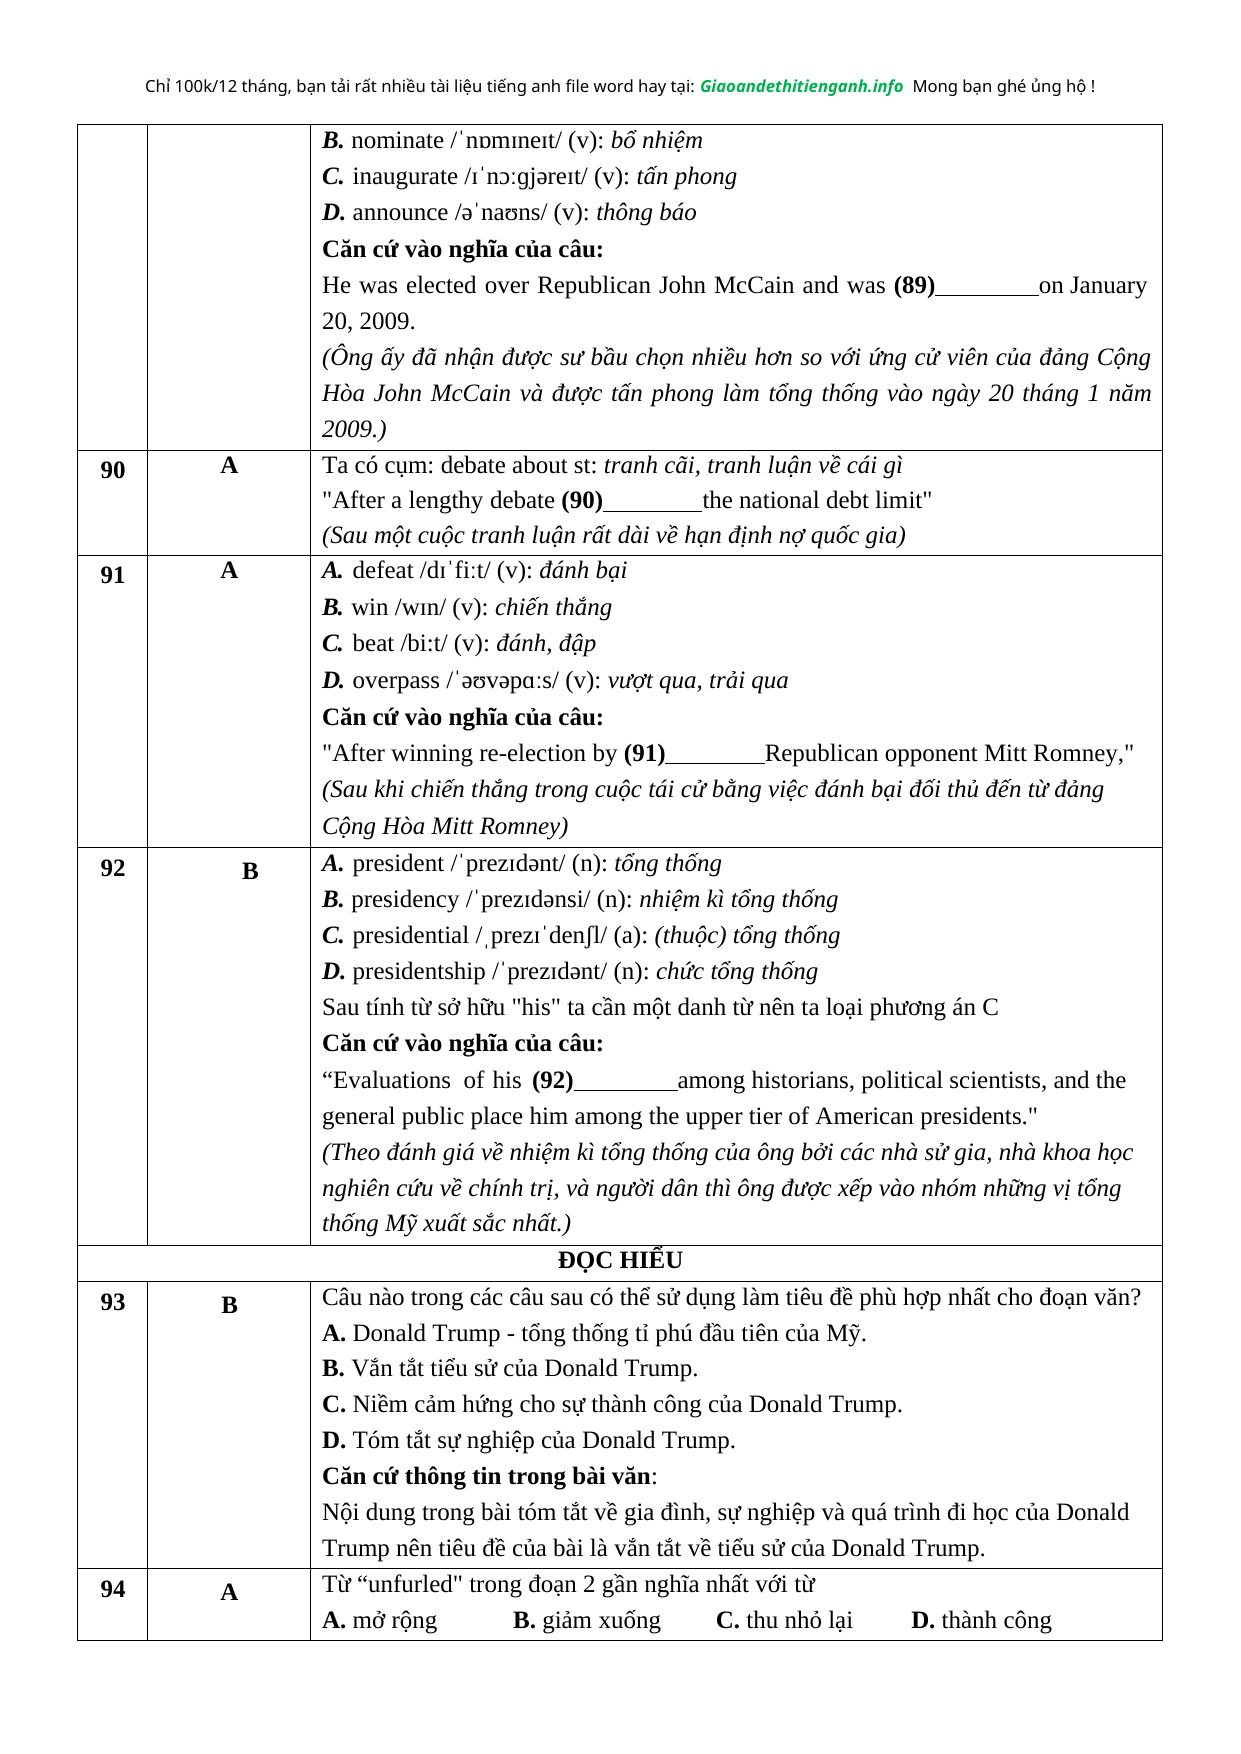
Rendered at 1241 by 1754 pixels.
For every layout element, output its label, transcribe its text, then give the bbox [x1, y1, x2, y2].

table_cell ĐỌC HIỂU [78, 1246, 1162, 1281]
table_cell 92 [78, 848, 147, 1244]
table_header [148, 125, 310, 449]
table_header nominate /ˈnɒmɪneɪt/ (v): bổ nhiệm inaugurate /ɪˈnɔːɡjəreɪt/ (v): tấn phong announce /əˈnaʊns/ (v): thông báo Căn cứ vào nghĩa của câu: He was elected over Republican John McCain and was (89) on January 20, 2009. (Ông ấy đã nhận được sư bầu chọn nhiều hơn so với ứng cử viên của đảng Cộng Hòa John McCain và được tấn phong làm tổng thống vào ngày 20 tháng 1 năm 2009.) [311, 125, 1162, 449]
table_cell 90 [78, 451, 147, 554]
table_cell B [148, 1282, 310, 1568]
table_cell 91 [78, 556, 147, 847]
table_cell Câu nào trong các câu sau có thể sử dụng làm tiêu đề phù hợp nhất cho đoạn văn? Donald Trump - tổng thống tỉ phú đầu tiên của Mỹ. Vắn tắt tiểu sử của Donald Trump. Niềm cảm hứng cho sự thành công của Donald Trump. Tóm tắt sự nghiệp của Donald Trump. Căn cứ thông tin trong bài văn: Nội dung trong bài tóm tắt về gia đình, sự nghiệp và quá trình đi học của Donald Trump nên tiêu đề của bài là vắn tắt về tiểu sử của Donald Trump. [311, 1282, 1162, 1568]
table_cell A [148, 556, 310, 847]
table_cell A [148, 1569, 310, 1640]
table_cell Ta có cụm: debate about st: tranh cãi, tranh luận về cái gì "After a lengthy debate (90) the national debt limit" (Sau một cuộc tranh luận rất dài về hạn định nợ quốc gia) [311, 451, 1162, 554]
table_header [78, 125, 147, 449]
table_cell defeat /dɪˈfiːt/ (v): đánh bại win /wɪn/ (v): chiến thắng beat /bi:t/ (v): đánh, đập overpass /ˈəʊvəpɑːs/ (v): vượt qua, trải qua Căn cứ vào nghĩa của câu: "After winning re-election by (91) Republican opponent Mitt Romney," (Sau khi chiến thắng trong cuộc tái cử bằng việc đánh bại đối thủ đến từ đảng Cộng Hòa Mitt Romney) [311, 556, 1162, 847]
table_cell Từ “unfurled" trong đoạn 2 gần nghĩa nhất với từ A. mở rộng B. giảm xuống C. thu nhỏ lại D. thành công [311, 1569, 1162, 1640]
table_cell president /ˈprezɪdənt/ (n): tổng thống presidency /ˈprezɪdənsi/ (n): nhiệm kì tổng thống presidential /ˌprezɪˈdenʃl/ (a): (thuộc) tổng thống presidentship /ˈprezɪdənt/ (n): chức tổng thống Sau tính từ sở hữu "his" ta cần một danh từ nên ta loại phương án C Căn cứ vào nghĩa của câu: “Evaluations of his (92) among historians, political scientists, and the general public place him among the upper tier of American presidents." (Theo đánh giá về nhiệm kì tổng thống của ông bởi các nhà sử gia, nhà khoa học nghiên cứu về chính trị, và người dân thì ông được xếp vào nhóm những vị tổng thống Mỹ xuất sắc nhất.) [311, 848, 1162, 1244]
table_cell A [148, 451, 310, 554]
table_cell B [148, 848, 310, 1244]
table_cell 94 [78, 1569, 147, 1640]
table_cell 93 [78, 1282, 147, 1568]
